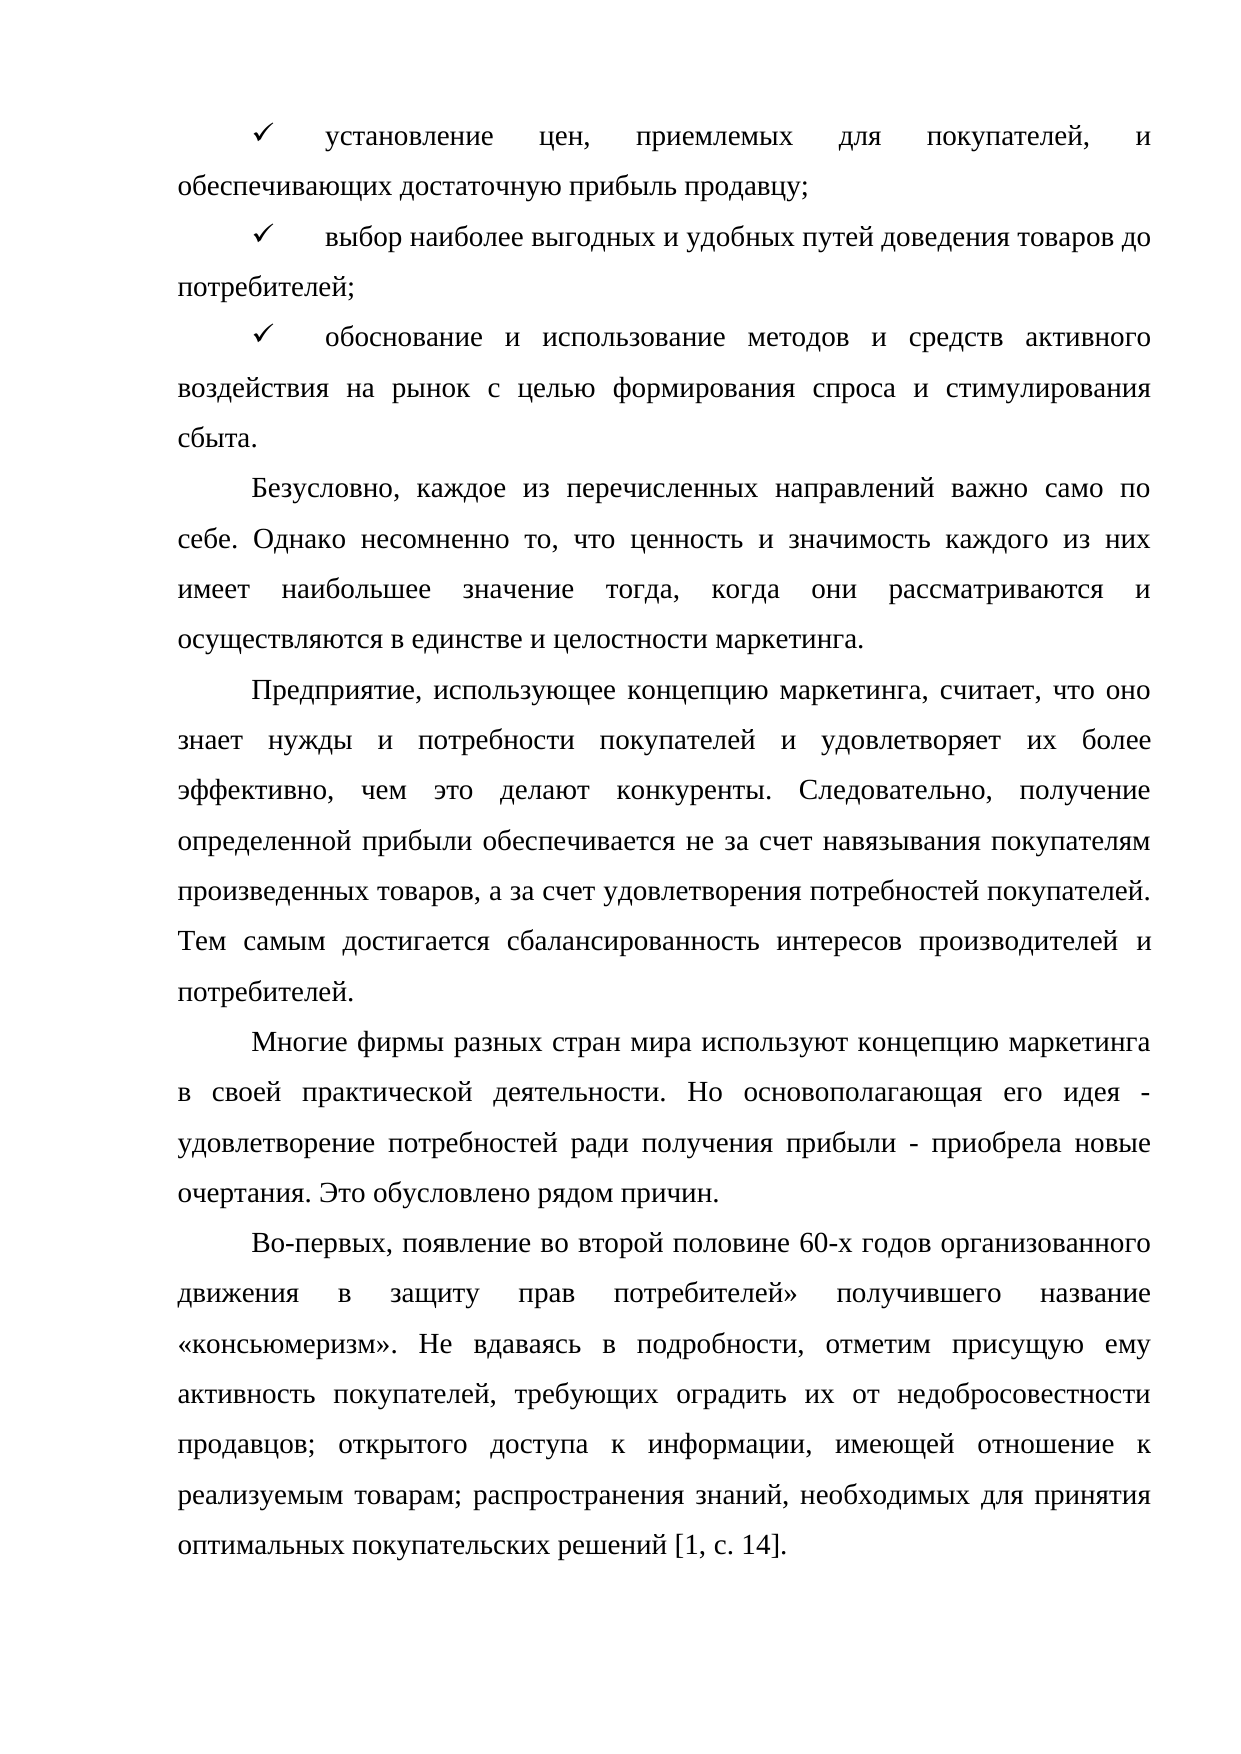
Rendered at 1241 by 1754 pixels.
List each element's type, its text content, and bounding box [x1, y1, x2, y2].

text Безусловно, каждое из перечисленных направлений важно само по себе. Однако несомненно то, что ценность и значимость каждого из них имеет наибольшее значение тогда, когда они рассматриваются и осуществляются в единстве и целостности маркетинга. [177, 471, 1152, 655]
list обоснование и использование методов и средств активного воздействия на рынок с целью формирования спроса и стимулирования сбыта. [177, 319, 1152, 454]
text Многие фирмы разных стран мира используют концепцию маркетинга в своей практической деятельности. Но основополагающая его идея - удовлетворение потребностей ради получения прибыли - приобрела новые очертания. Это обусловлено рядом причин. [177, 1024, 1152, 1208]
text Во-первых, появление во второй половине 60-х годов организованного движения в защиту прав потребителей» получившего название «консьюмеризм». Не вдаваясь в подробности, отметим присущую ему активность покупателей, требующих оградить их от недобросовестности продавцов; открытого доступа к информации, имеющей отношение к реализуемым товарам; распространения знаний, необходимых для принятия оптимальных покупательских решений [1, c. 14]. [177, 1225, 1152, 1561]
list установление цен, приемлемых для покупателей, и обеспечивающих достаточную прибыль продавцу; [177, 118, 1152, 202]
list выбор наиболее выгодных и удобных путей доведения товаров до потребителей; [177, 219, 1152, 303]
text Предприятие, использующее концепцию маркетинга, считает, что оно знает нужды и потребности покупателей и удовлетворяет их более эффективно, чем это делают конкуренты. Следовательно, получение определенной прибыли обеспечивается не за счет навязывания покупателям произведенных товаров, а за счет удовлетворения потребностей покупателей. Тем самым достигается сбалансированность интересов производителей и потребителей. [177, 672, 1152, 1007]
